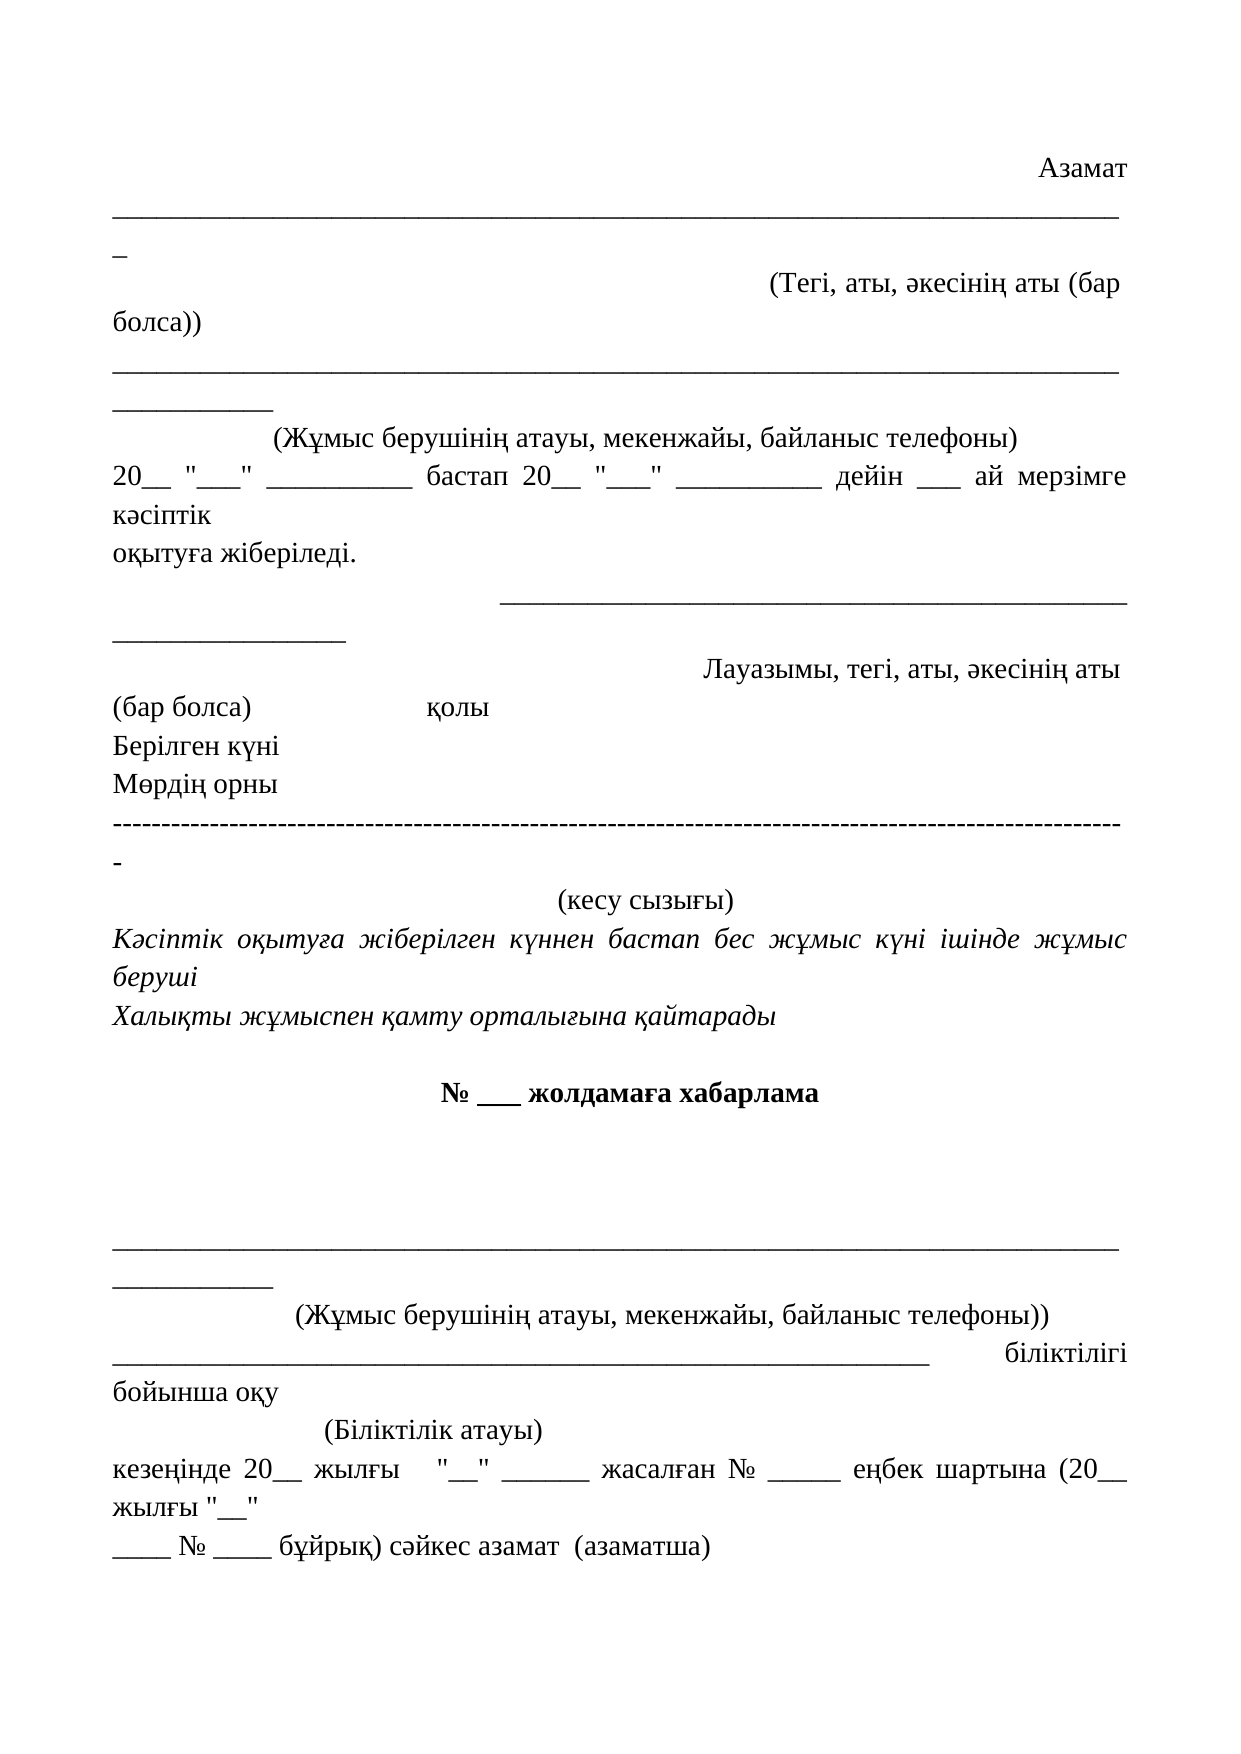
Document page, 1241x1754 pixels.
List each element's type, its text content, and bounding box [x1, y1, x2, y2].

text (кесу сызығы) [112, 882, 1128, 916]
text Халықты жұмыспен қамту орталығына қайтарады [112, 998, 1128, 1031]
text (Жұмыс берушінің атауы, мекенжайы, байланыс телефоны) [112, 420, 1128, 453]
text (Жұмыс берушінің атауы, мекенжайы, байланыс телефоны)) [112, 1297, 1128, 1330]
text ________________________________________________________________________________ [112, 1181, 1128, 1292]
text (Тегі, аты, әкесінің аты (бар болса)) [112, 266, 1128, 338]
text Азамат ______________________________________________________________________ [112, 150, 1128, 261]
text кезеңінде 20__ жылғы "__" ______ жасалған № _____ еңбек шартына (20__ жылғы "__" [112, 1451, 1128, 1523]
text ________________________________________________________ біліктілігі бойынша оқу [112, 1335, 1128, 1407]
text (Біліктілік атауы) [112, 1412, 1128, 1446]
text ________________________________________________________________________________ [112, 343, 1128, 415]
text ___________________________________________ ________________ [112, 574, 1128, 646]
text Лауазымы, тегі, аты, әкесінің аты (бар болса) қолы [112, 651, 1128, 723]
text Берілген күні [112, 728, 1128, 762]
text --------------------------------------------------------------------------------------------------------- [112, 805, 1128, 877]
text № ___ жолдамаға хабарлама [112, 1075, 1128, 1108]
text Мөрдің орны [112, 767, 1128, 800]
text Кәсіптік оқытуға жіберілген күннен бастап бес жұмыс күні ішінде жұмыс беруші [112, 921, 1128, 993]
text ____ № ____ бұйрық) сәйкес азамат (азаматша) [112, 1528, 1128, 1562]
text 20__ "___" __________ бастап 20__ "___" __________ дейін ___ ай мерзімге кәсіптік [112, 458, 1128, 530]
text оқытуға жіберіледі. [112, 535, 1128, 569]
